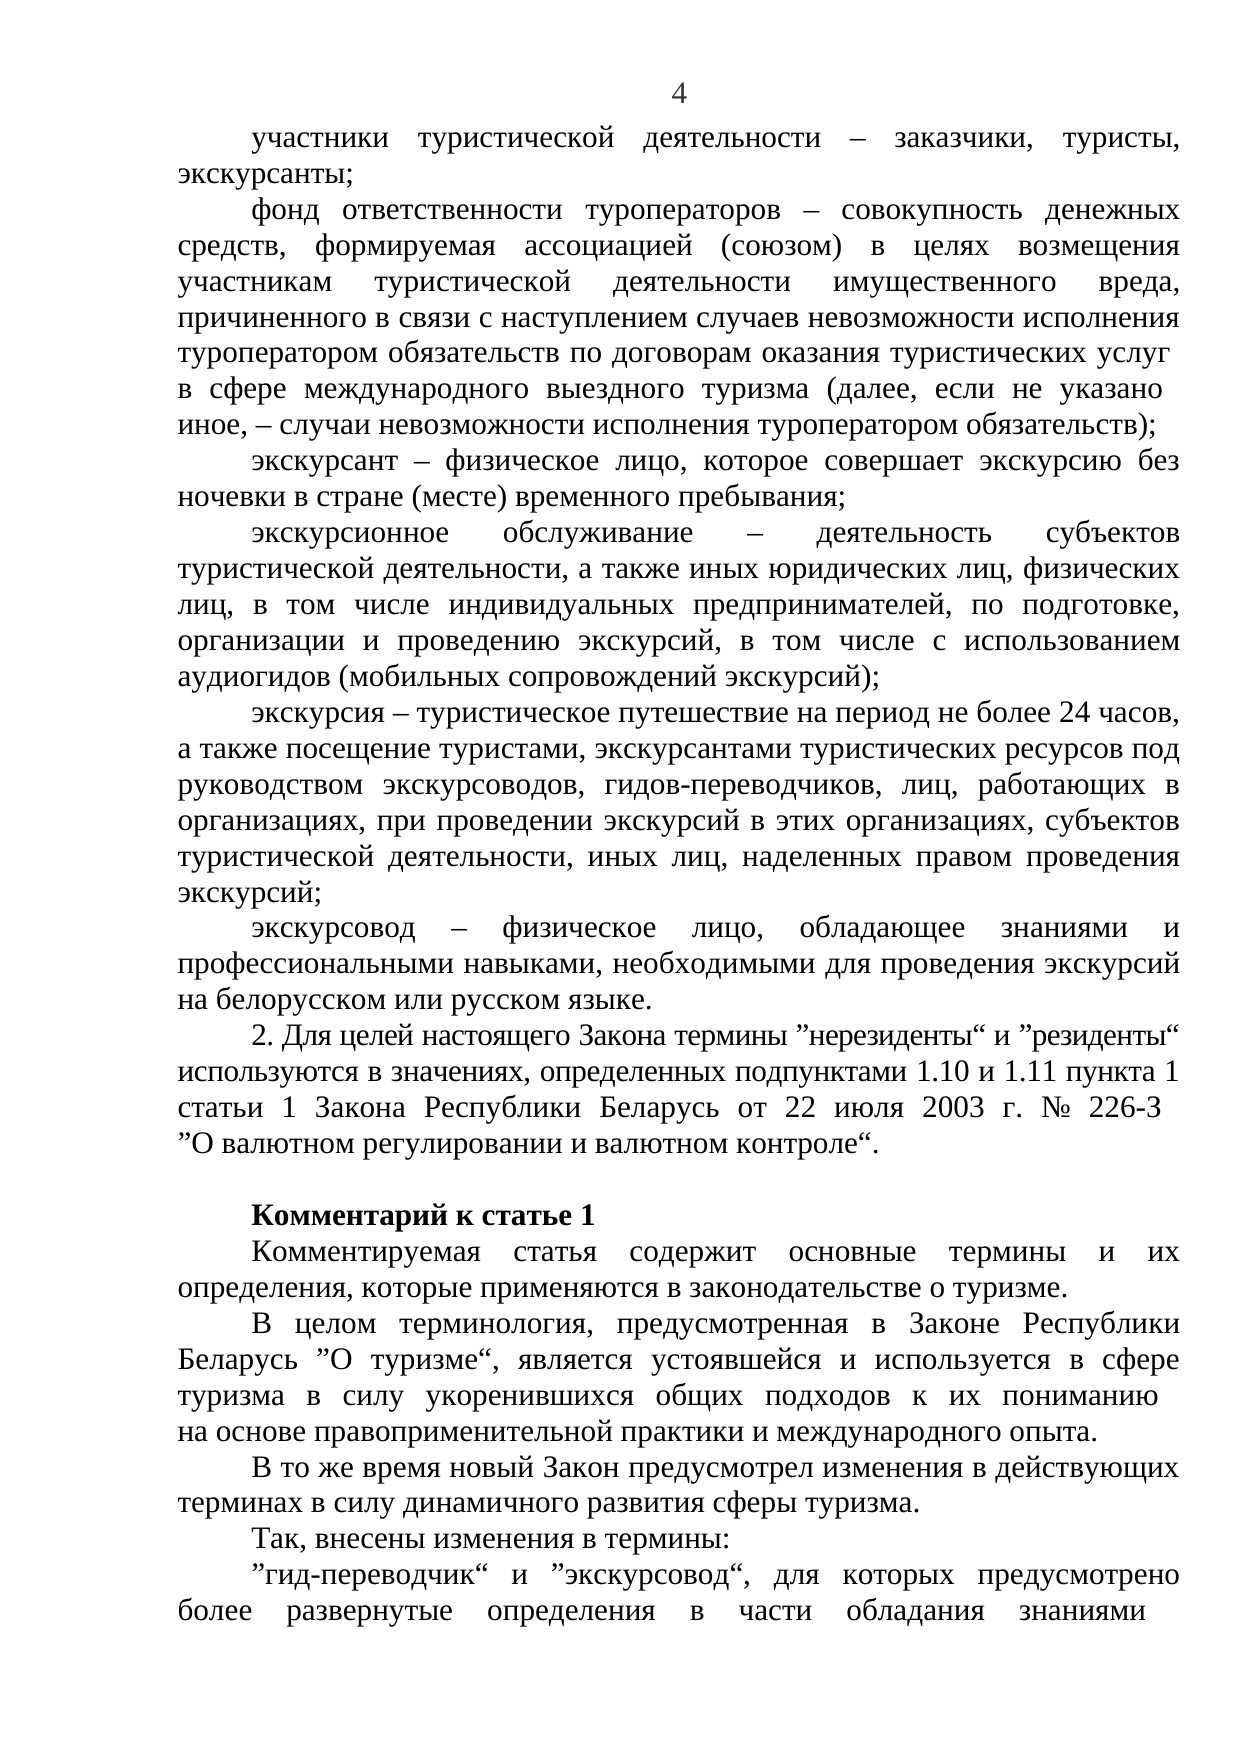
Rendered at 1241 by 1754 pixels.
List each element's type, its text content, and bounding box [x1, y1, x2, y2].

text экскурсионное обслуживание – деятельность субъектов туристической деятельности, а также иных юридических лиц, физических лиц, в том числе индивидуальных предпринимателей, по подготовке, организации и проведению экскурсий, в том числе с использованием аудиогидов (мобильных сопровождений экскурсий); [177, 513, 1181, 693]
text В целом терминология, предусмотренная в Законе Республики Беларусь ”О туризме“, является устоявшейся и используется в сфере туризма в силу укоренившихся общих подходов к их пониманию на основе правоприменительной практики и международного опыта. [177, 1304, 1181, 1448]
text В то же время новый Закон предусмотрел изменения в действующих терминах в силу динамичного развития сферы туризма. [177, 1448, 1181, 1520]
text фонд ответственности туроператоров – совокупность денежных средств, формируемая ассоциацией (союзом) в целях возмещения участникам туристической деятельности имущественного вреда, причиненного в связи с наступлением случаев невозможности исполнения туроператором обязательств по договорам оказания туристических услуг в сфере международного выездного туризма (далее, если не указано иное, – случаи невозможности исполнения туроператором обязательств); [177, 190, 1181, 442]
text участники туристической деятельности – заказчики, туристы, экскурсанты; [177, 118, 1181, 190]
text 2. Для целей настоящего Закона термины ”нерезиденты“ и ”резиденты“ используются в значениях, определенных подпунктами 1.10 и 1.11 пункта 1 статьи 1 Закона Республики Беларусь от 22 июля 2003 г. № 226-З ”О валютном регулировании и валютном контроле“. [177, 1017, 1181, 1160]
text Комментируемая статья содержит основные термины и их определения, которые применяются в законодательстве о туризме. [177, 1232, 1181, 1304]
text Так, внесены изменения в термины: [177, 1520, 1181, 1556]
text экскурсант – физическое лицо, которое совершает экскурсию без ночевки в стране (месте) временного пребывания; [177, 442, 1181, 513]
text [177, 1556, 1181, 1627]
text экскурсия – туристическое путешествие на период не более 24 часов, а также посещение туристами, экскурсантами туристических ресурсов под руководством экскурсоводов, гидов-переводчиков, лиц, работающих в организациях, при проведении экскурсий в этих организациях, субъектов туристической деятельности, иных лиц, наделенных правом проведения экскурсий; [177, 693, 1181, 909]
text экскурсовод – физическое лицо, обладающее знаниями и профессиональными навыками, необходимыми для проведения экскурсий на белорусском или русском языке. [177, 909, 1181, 1017]
text Комментарий к статье 1 [177, 1196, 1181, 1232]
